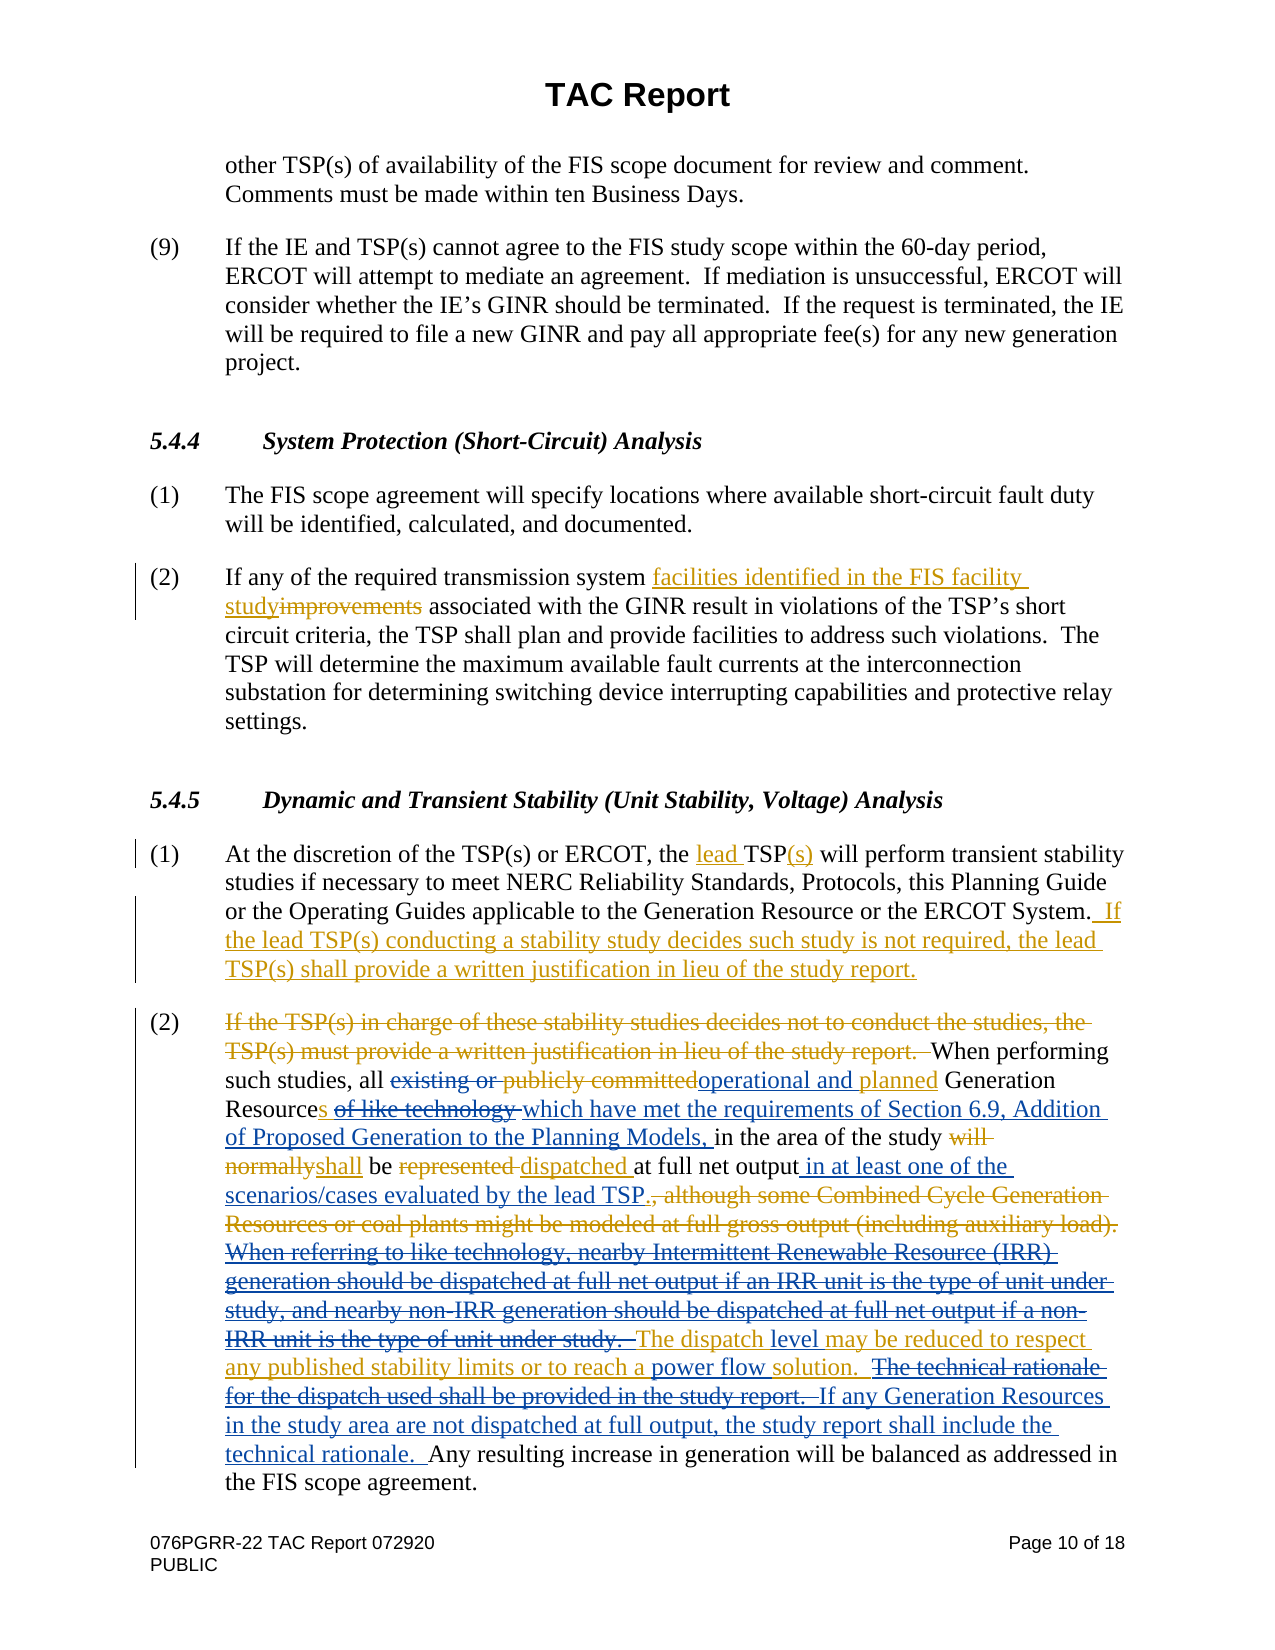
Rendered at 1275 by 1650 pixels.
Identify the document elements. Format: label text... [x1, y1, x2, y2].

text (1) At the discretion of the TSP(s) or ERCOT, the TSP will perform transient stability studies if necessary to meet NERC Reliability Standards, Protocols, this Planning Guide or the Operating Guides applicable to the Generation Resource or the ERCOT System. [150, 839, 1125, 982]
text 5.4.5 Dynamic and Transient Stability (Unit Stability, Voltage) Analysis [150, 785, 1125, 814]
text (1) The FIS scope agreement will specify locations where available short-circuit fault duty will be identified, calculated, and documented. [150, 480, 1125, 537]
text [150, 150, 1125, 207]
text (2) If any of the required transmission system associated with the GINR result in violations of the TSP’s short circuit criteria, the TSP shall plan and provide facilities to address such violations. The TSP will determine the maximum available fault currents at the interconnection substation for determining switching device interrupting capabilities and protective relay settings. [150, 562, 1125, 735]
text (9) If the IE and TSP(s) cannot agree to the FIS study scope within the 60-day period, ERCOT will attempt to mediate an agreement. If mediation is unsuccessful, ERCOT will consider whether the IE’s GINR should be terminated. If the request is terminated, the IE will be required to file a new GINR and pay all appropriate fee(s) for any new generation project. [150, 232, 1125, 376]
text (2) When performing such studies, all Generation Resourcein the area of the study be at full net output Any resulting increase in generation will be balanced as addressed in the FIS scope agreement. [150, 1007, 1125, 1496]
text 5.4.4 System Protection (Short-Circuit) Analysis [150, 426, 1125, 455]
